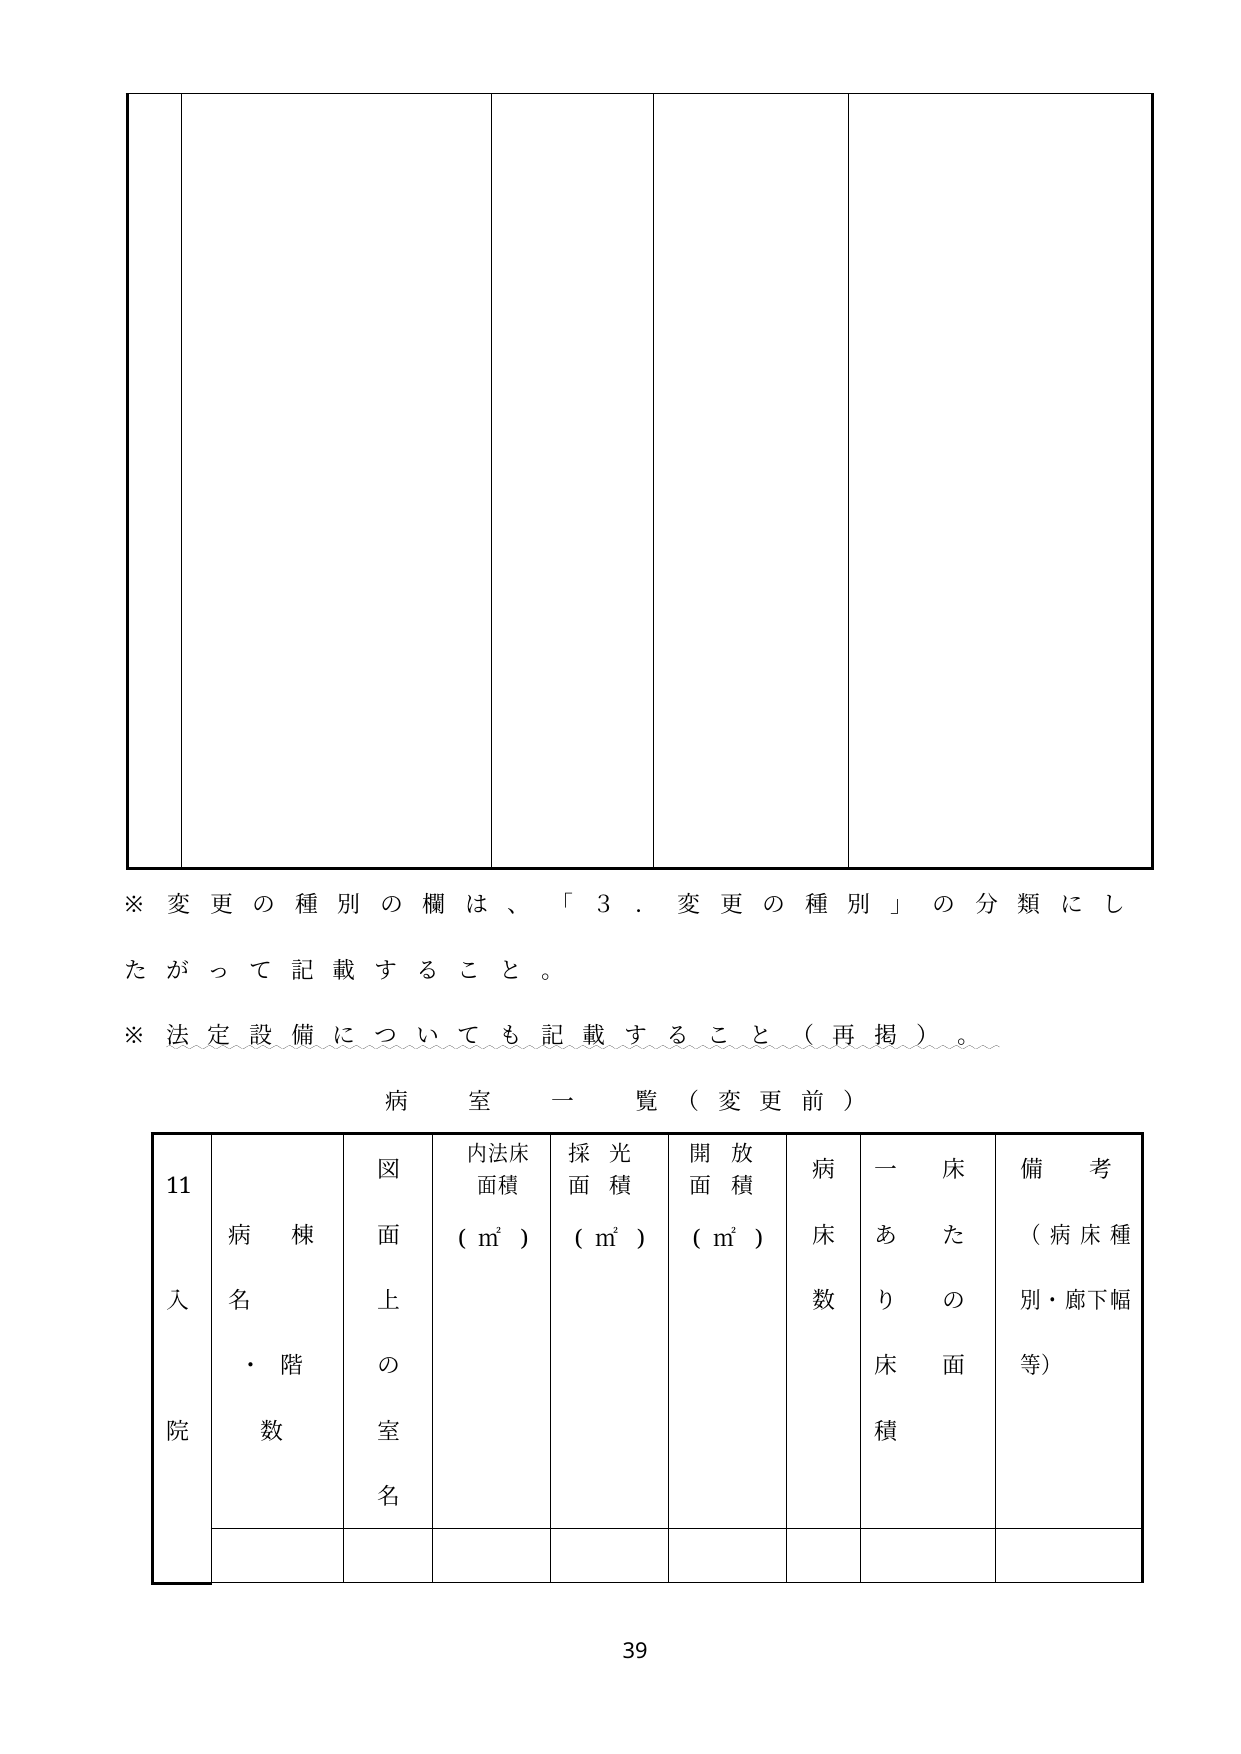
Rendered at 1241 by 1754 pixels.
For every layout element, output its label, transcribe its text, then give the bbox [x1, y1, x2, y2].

table_header 病床数 [787, 1135, 860, 1528]
table_cell (㎡) [433, 1201, 550, 1528]
table_cell [551, 1529, 668, 1582]
table_cell (㎡) [669, 1201, 786, 1528]
table_header 内法床面積 [433, 1135, 550, 1201]
text ※ 法定設備についても記載すること（再掲）。 [124, 1001, 1145, 1067]
table_cell [212, 1529, 343, 1582]
table_header 開放面積 [669, 1135, 786, 1201]
text 病 室 一 覧（変更前） [124, 1067, 1145, 1132]
table_cell [849, 94, 1151, 867]
table_cell [492, 94, 653, 867]
table_cell [996, 1529, 1141, 1582]
table_header 採光面積 [551, 1135, 668, 1201]
table_cell [182, 94, 491, 867]
text ※ 変更の種別の欄は、「３．変更の種別」の分類にしたがって記載すること。 [124, 870, 1145, 1001]
table_cell [669, 1529, 786, 1582]
table_header 病棟名 ・階数 [212, 1135, 343, 1528]
table_cell [861, 1529, 995, 1582]
table_header 11 入 院 施 設 [154, 1135, 211, 1582]
table_cell [344, 1529, 432, 1582]
table_cell [787, 1529, 860, 1582]
table_cell [433, 1529, 550, 1582]
table_header 一床あたりの床面積 [861, 1135, 995, 1528]
table_cell (㎡) [551, 1201, 668, 1528]
table_cell [654, 94, 848, 867]
table_header 図面上の室名 [344, 1135, 432, 1528]
table_header 備考（病床種別・廊下幅等） [996, 1135, 1141, 1528]
